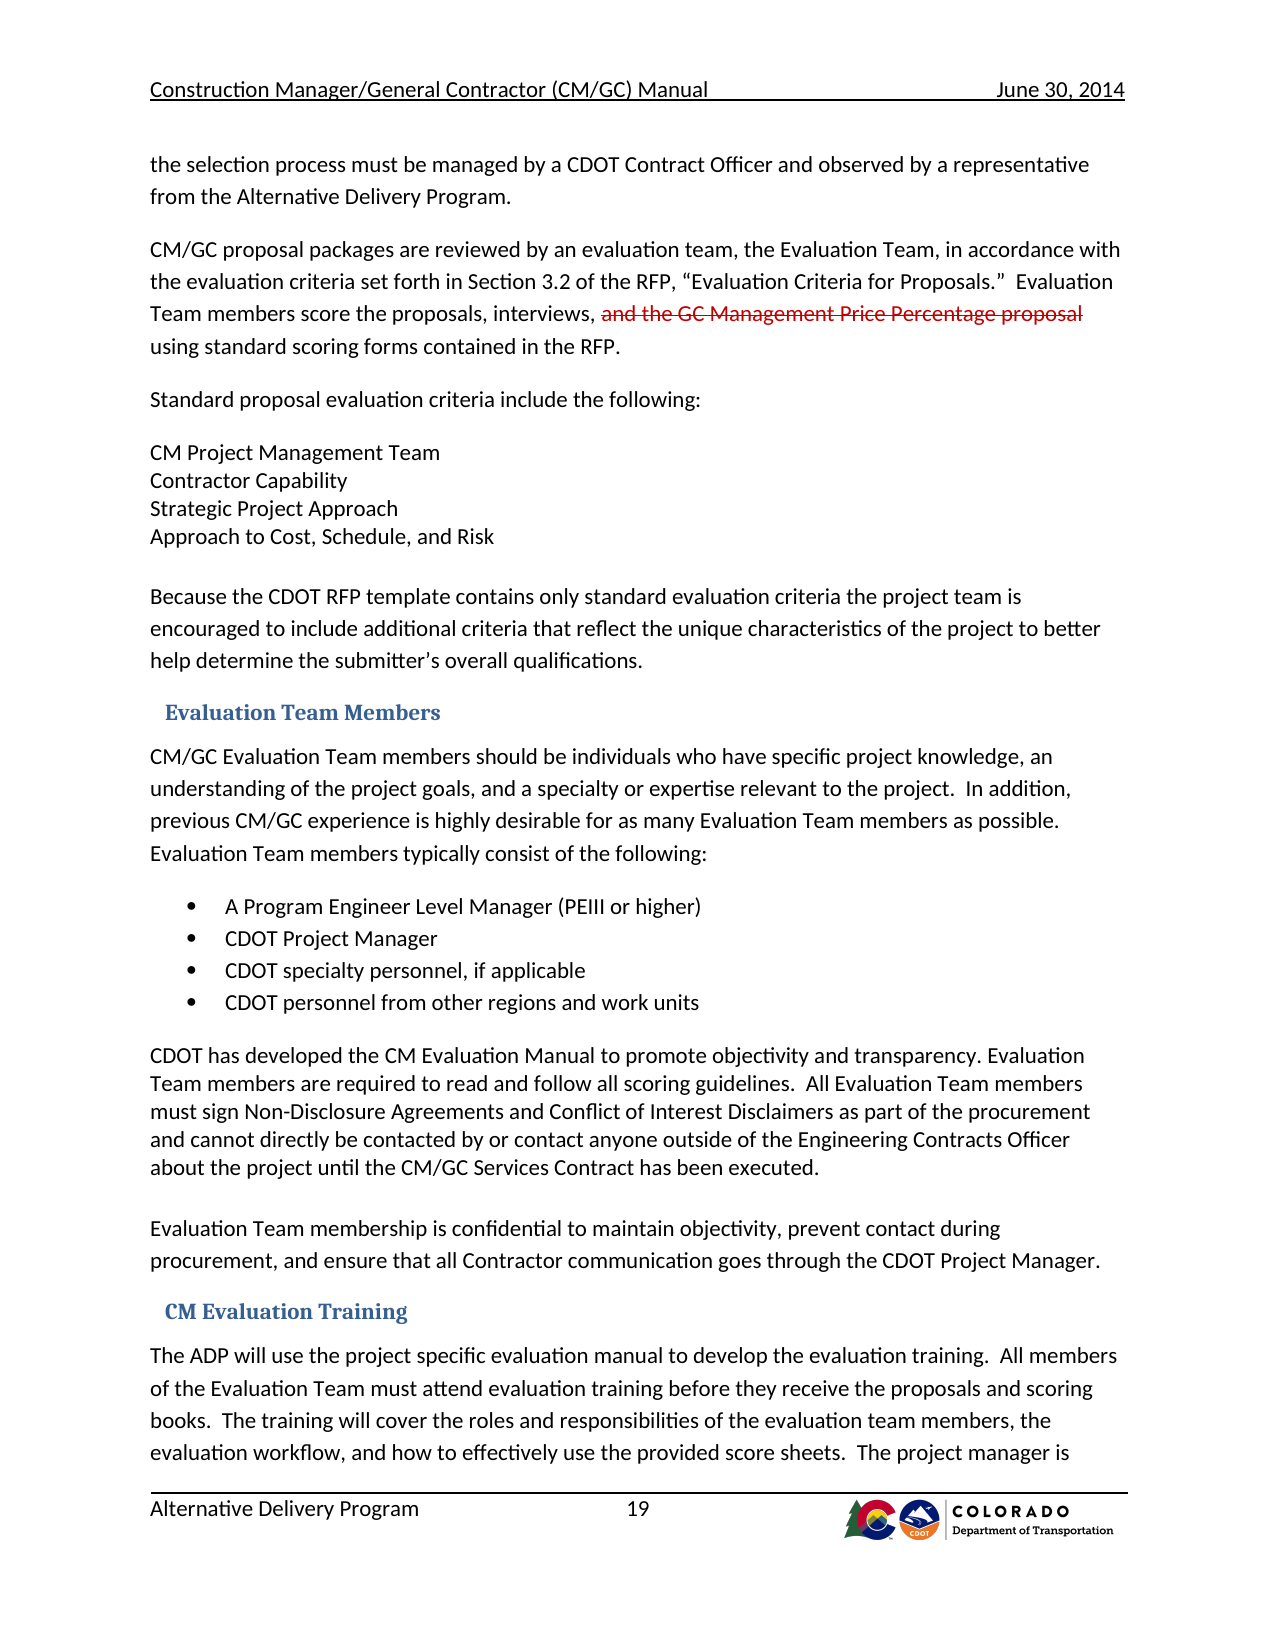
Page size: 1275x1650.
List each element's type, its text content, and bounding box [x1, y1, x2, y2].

text Approach to Cost, Schedule, and Risk [150, 522, 1125, 550]
list CDOT personnel from other regions and work units [187, 988, 1125, 1016]
text CM Project Management Team [150, 438, 1125, 466]
picture [832, 1487, 1125, 1552]
text CDOT has developed the CM Evaluation Manual to promote objectivity and transparency. Evaluation Team members are required to read and follow all scoring guidelines. All Evaluation Team members must sign Non-Disclosure Agreements and Conflict of Interest Disclaimers as part of the procurement and cannot directly be contacted by or contact anyone outside of the Engineering Contracts Officer about the project until the CM/GC Services Contract has been executed. [150, 1041, 1106, 1181]
text Evaluation Team membership is confidential to maintain objectivity, prevent contact during procurement, and ensure that all Contractor communication goes through the CDOT Project Manager. [150, 1214, 1125, 1274]
subtitle CM Evaluation Training [165, 1299, 1125, 1325]
text Standard proposal evaluation criteria include the following: [150, 385, 1125, 413]
text CM/GC Evaluation Team members should be individuals who have specific project knowledge, an understanding of the project goals, and a specialty or expertise relevant to the project. In addition, previous CM/GC experience is highly desirable for as many Evaluation Team members as possible. Evaluation Team members typically consist of the following: [150, 742, 1125, 867]
text Strategic Project Approach [150, 494, 1125, 522]
text Because the CDOT RFP template contains only standard evaluation criteria the project team is encouraged to include additional criteria that reflect the unique characteristics of the project to better help determine the submitter’s overall qualifications. [150, 582, 1125, 674]
subtitle Evaluation Team Members [165, 699, 1125, 726]
list CDOT Project Manager [187, 924, 1125, 952]
text Contractor Capability [150, 466, 1125, 494]
list A Program Engineer Level Manager (PEIII or higher) [187, 892, 1125, 920]
list CDOT specialty personnel, if applicable [187, 956, 1125, 984]
text CM/GC proposal packages are reviewed by an evaluation team, the Evaluation Team, in accordance with the evaluation criteria set forth in Section 3.2 of the RFP, “Evaluation Criteria for Proposals.” Evaluation Team members score the proposals, interviews, and the GC Management Price Percentage proposal using standard scoring forms contained in the RFP. [150, 235, 1125, 360]
